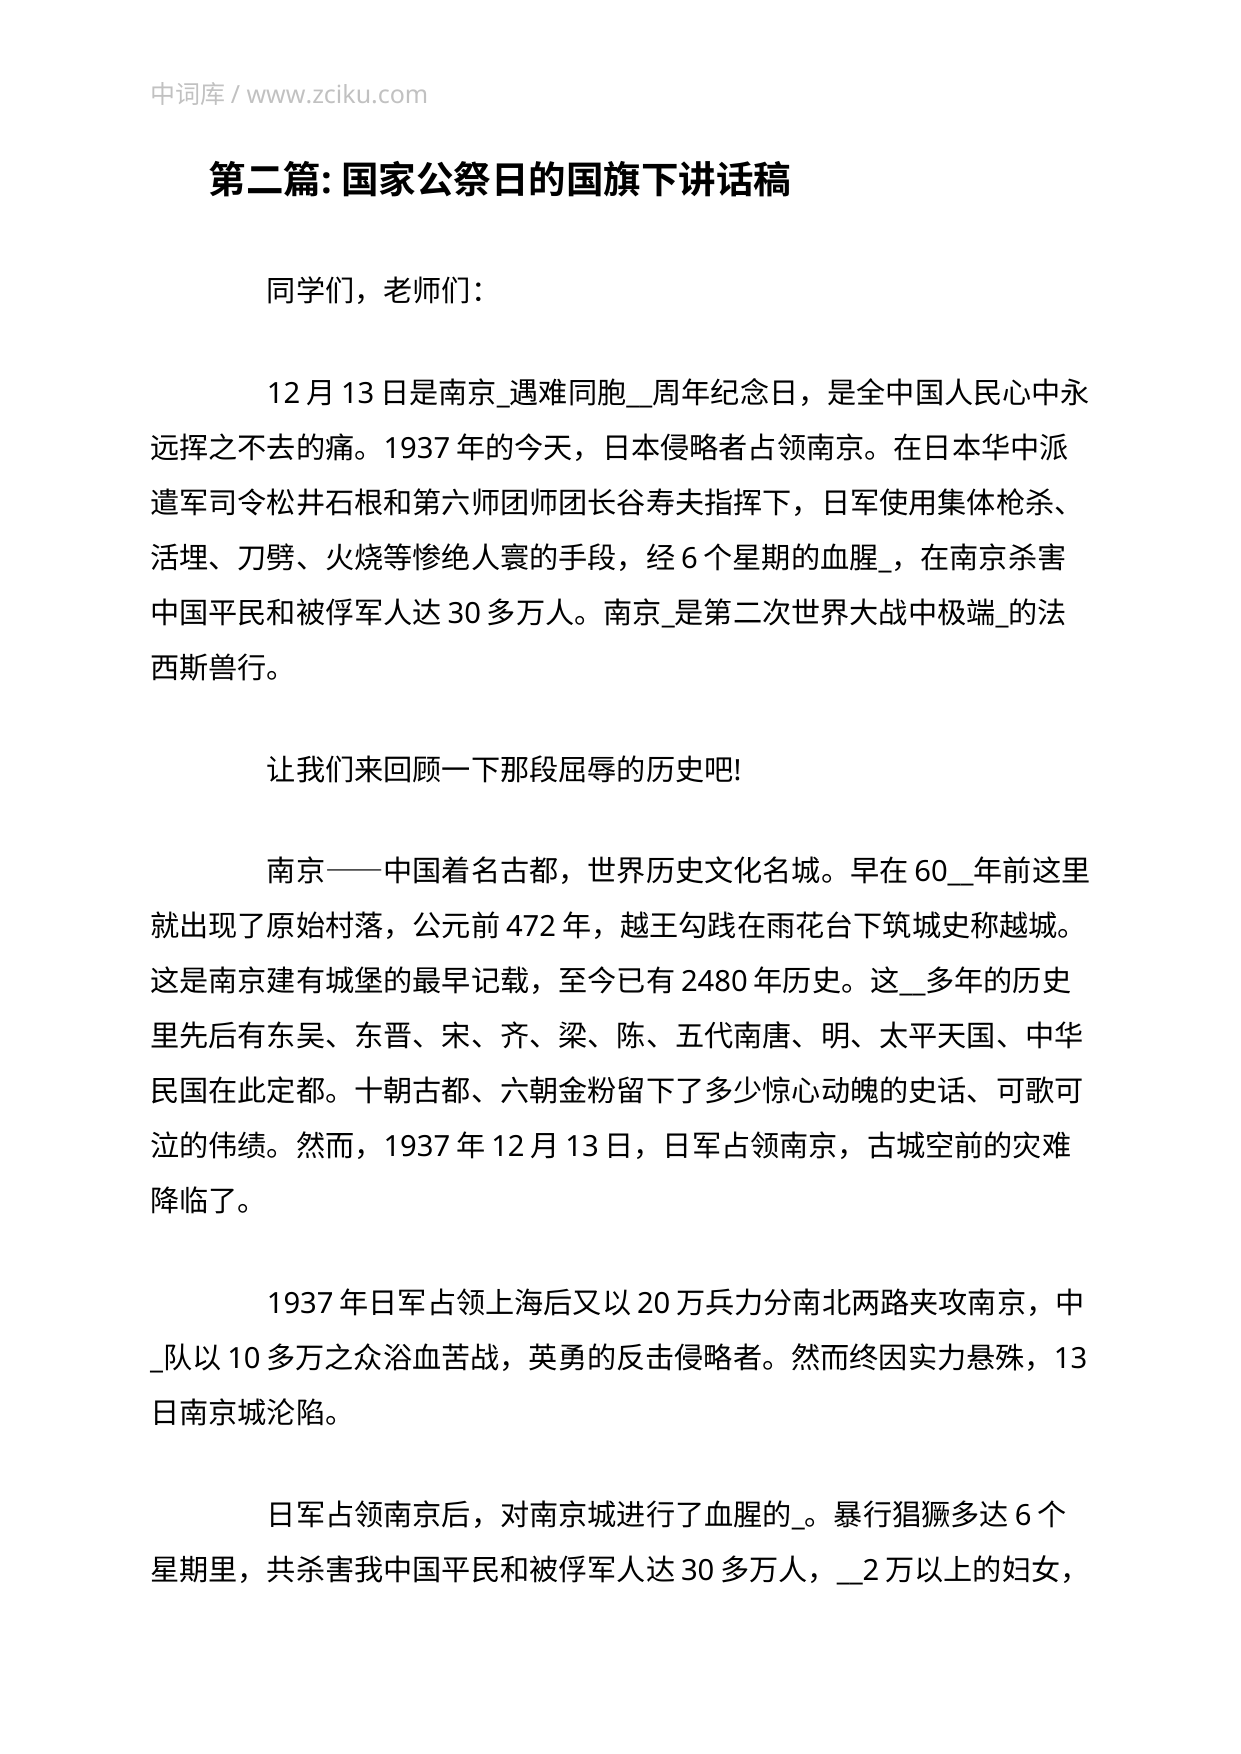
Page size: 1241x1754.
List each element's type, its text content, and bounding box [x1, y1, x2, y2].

text 南京——中国着名古都，世界历史文化名城。早在60__年前这里就出现了原始村落，公元前472年，越王勾践在雨花台下筑城史称越城。这是南京建有城堡的最早记载，至今已有2480年历史。这__多年的历史里先后有东吴、东晋、宋、齐、梁、陈、五代南唐、明、太平天国、中华民国在此定都。十朝古都、六朝金粉留下了多少惊心动魄的史话、可歌可泣的伟绩。然而，1937年12月13日，日军占领南京，古城空前的灾难降临了。 [150, 848, 1090, 1220]
text 同学们，老师们： [150, 268, 1090, 310]
text 让我们来回顾一下那段屈辱的历史吧! [150, 746, 1090, 788]
text 第二篇: 国家公祭日的国旗下讲话稿 [150, 150, 1090, 204]
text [150, 1491, 1090, 1589]
text 1937年日军占领上海后又以20万兵力分南北两路夹攻南京，中_队以10多万之众浴血苦战，英勇的反击侵略者。然而终因实力悬殊，13日南京城沦陷。 [150, 1279, 1090, 1432]
text 12月13日是南京_遇难同胞__周年纪念日，是全中国人民心中永远挥之不去的痛。1937年的今天，日本侵略者占领南京。在日本华中派遣军司令松井石根和第六师团师团长谷寿夫指挥下，日军使用集体枪杀、活埋、刀劈、火烧等惨绝人寰的手段，经6个星期的血腥_，在南京杀害中国平民和被俘军人达30多万人。南京_是第二次世界大战中极端_的法西斯兽行。 [150, 369, 1090, 687]
